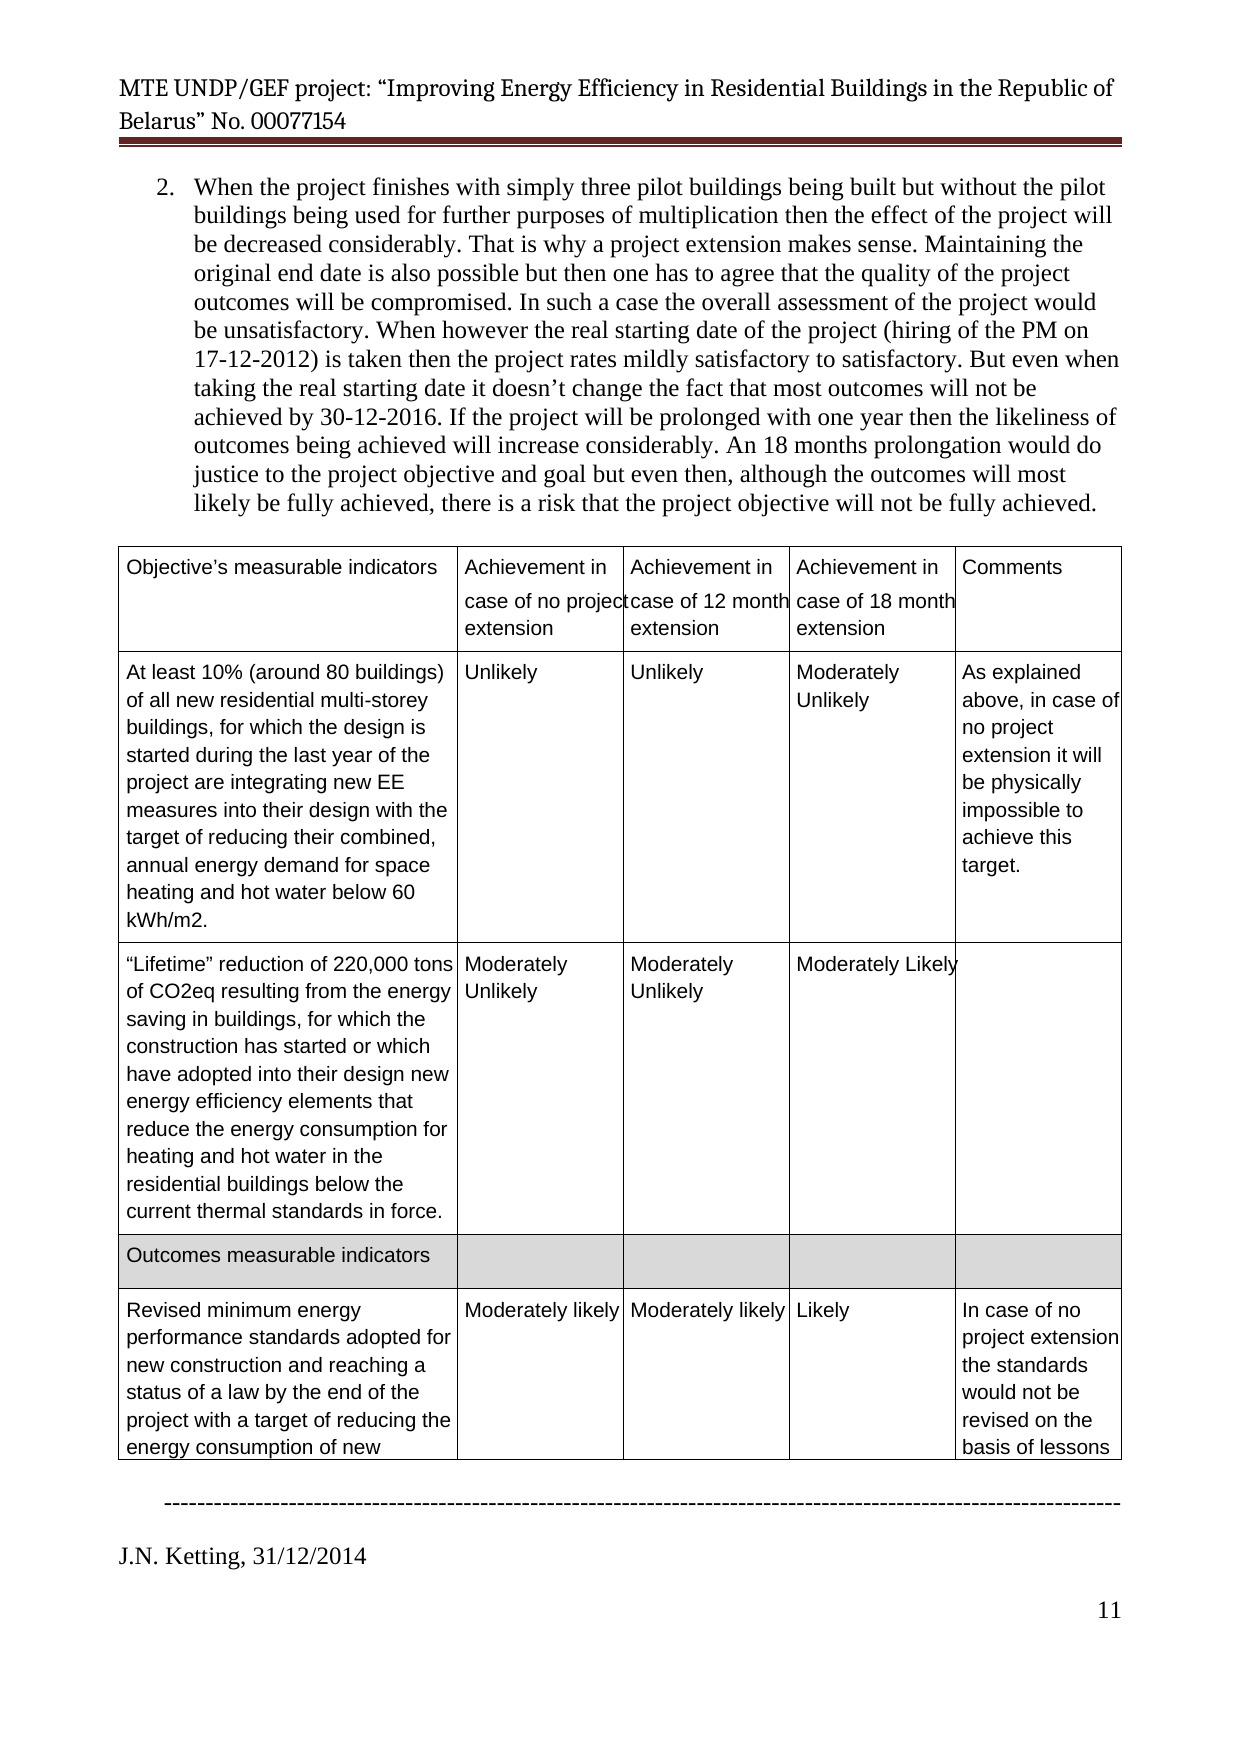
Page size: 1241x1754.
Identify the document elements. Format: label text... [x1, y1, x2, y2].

table_cell Moderately Unlikely [624, 943, 789, 1233]
table_cell [458, 1235, 623, 1288]
table_cell At least 10% (around 80 buildings) of all new residential multi-storey buildings, for which the design is started during the last year of the project are integrating new EE measures into their design with the target of reducing their combined, annual energy demand for space heating and hot water below 60 kWh/m2. [119, 652, 457, 942]
table_header Objective’s measurable indicators [119, 547, 457, 651]
table_cell Moderately Unlikely [458, 943, 623, 1233]
table_cell Unlikely [458, 652, 623, 942]
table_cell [956, 1289, 1121, 1459]
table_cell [119, 1289, 457, 1459]
table_cell Moderately Likely [790, 943, 955, 1233]
table_header Comments [956, 547, 1121, 651]
table_cell Unlikely [624, 652, 789, 942]
table_cell Moderately likely [458, 1289, 623, 1459]
list When the project finishes with simply three pilot buildings being built but without the pilot buildings being used for further purposes of multiplication then the effect of the project will be decreased considerably. That is why a project extension makes sense. Maintaining the original end date is also possible but then one has to agree that the quality of the project outcomes will be compromised. In such a case the overall assessment of the project would be unsatisfactory. When however the real starting date of the project (hiring of the PM on 17-12-2012) is taken then the project rates mildly satisfactory to satisfactory. But even when taking the real starting date it doesn’t change the fact that most outcomes will not be achieved by 30-12-2016. If the project will be prolonged with one year then the likeliness of outcomes being achieved will increase considerably. An 18 months prolongation would do justice to the project objective and goal but even then, although the outcomes will most likely be fully achieved, there is a risk that the project objective will not be fully achieved. [156, 172, 1122, 546]
table_cell [956, 943, 1121, 1233]
table_cell Outcomes measurable indicators [119, 1235, 457, 1288]
table_cell [790, 1235, 955, 1288]
table_cell [624, 1235, 789, 1288]
table_header Achievement in case of no project extension [458, 547, 623, 651]
table_header Achievement in case of 18 month extension [790, 547, 955, 651]
table_header Achievement in case of 12 month extension [624, 547, 789, 651]
table_cell “Lifetime” reduction of 220,000 tons of CO2eq resulting from the energy saving in buildings, for which the construction has started or which have adopted into their design new energy efficiency elements that reduce the energy consumption for heating and hot water in the residential buildings below the current thermal standards in force. [119, 943, 457, 1233]
table_cell [956, 1235, 1121, 1288]
table_cell Moderately Unlikely [790, 652, 955, 942]
table_cell Likely [790, 1289, 955, 1459]
table_cell Moderately likely [624, 1289, 789, 1459]
table_cell As explained above, in case of no project extension it will be physically impossible to achieve this target. [956, 652, 1121, 942]
